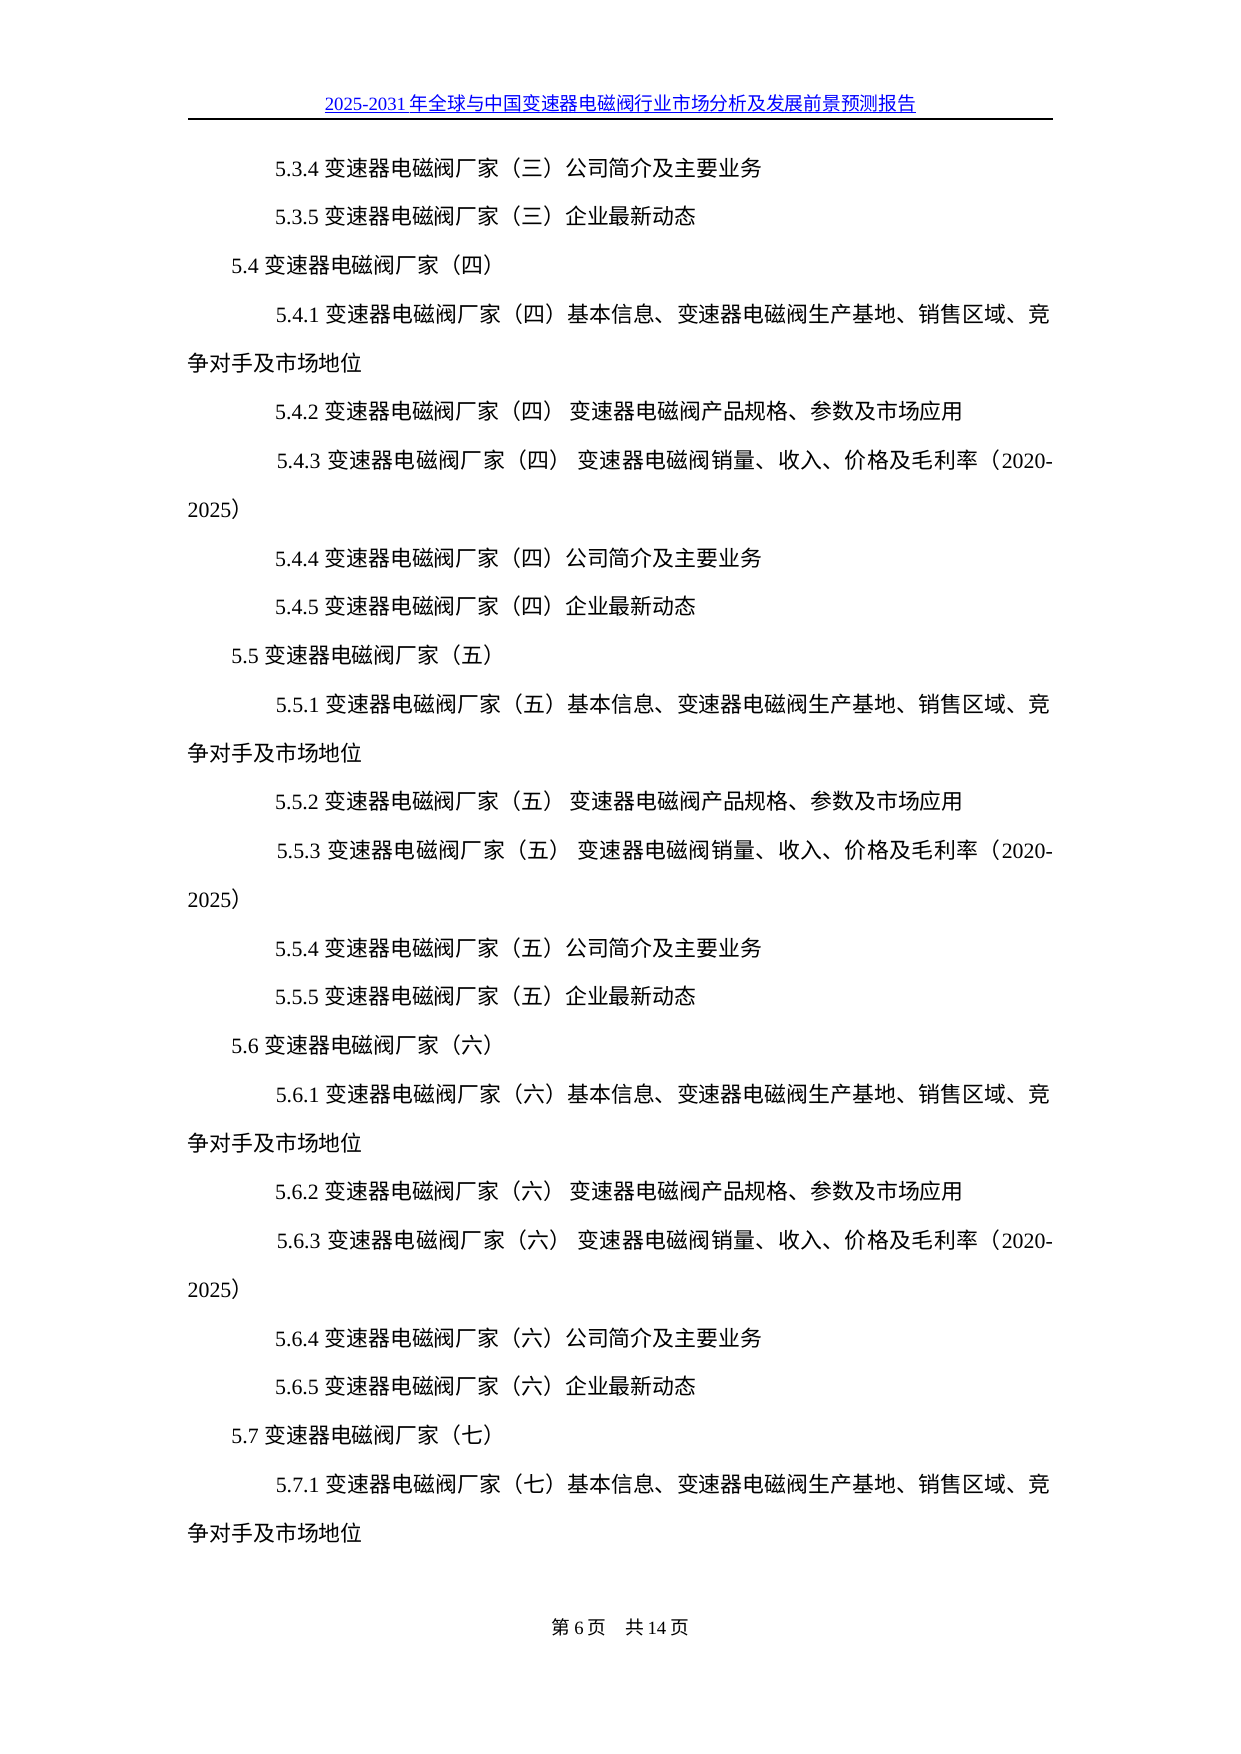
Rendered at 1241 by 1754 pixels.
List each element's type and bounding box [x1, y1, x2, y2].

text [187, 150, 1053, 1548]
